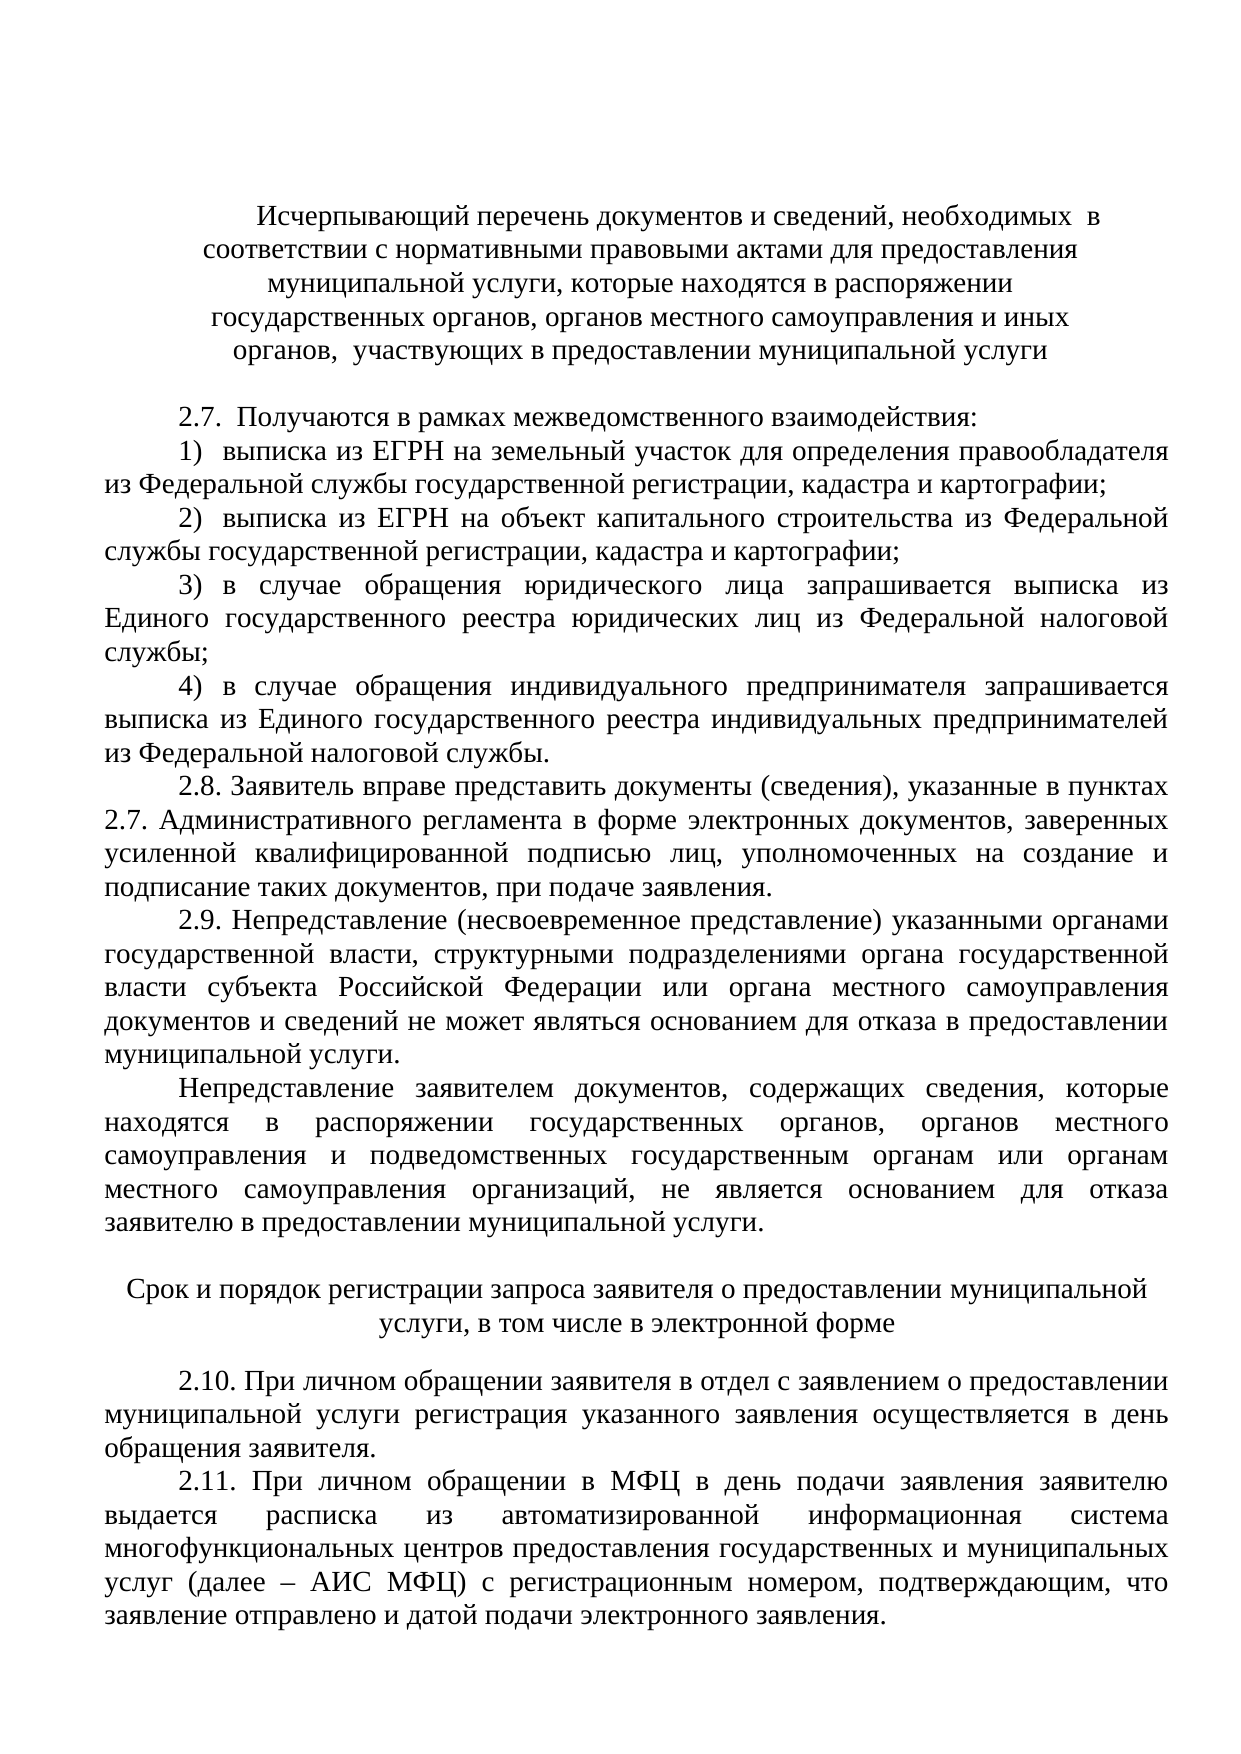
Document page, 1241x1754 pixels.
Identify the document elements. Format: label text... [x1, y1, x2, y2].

subtitle Исчерпывающий перечень документов и сведений, необходимых в соответствии с нормативными правовыми актами для предоставления муниципальной услуги, которые находятся в распоряжении государственных органов, органов местного самоуправления и иных органов, участвующих в предоставлении муниципальной услуги [177, 198, 1103, 366]
list выписка из ЕГРН на объект капитального строительства из Федеральной службы государственной регистрации, кадастра и картографии; [104, 500, 1169, 567]
list выписка из ЕГРН на земельный участок для определения правообладателя из Федеральной службы государственной регистрации, кадастра и картографии; [104, 433, 1169, 500]
list в случае обращения индивидуального предпринимателя запрашивается выписка из Единого государственного реестра индивидуальных предпринимателей из Федеральной налоговой службы. [104, 668, 1169, 768]
text 2.10. При личном обращении заявителя в отдел с заявлением о предоставлении муниципальной услуги регистрация указанного заявления осуществляется в день обращения заявителя. [104, 1363, 1169, 1463]
text Непредставление заявителем документов, содержащих сведения, которые находятся в распоряжении государственных органов, органов местного самоуправления и подведомственных государственным органам или органам местного самоуправления организаций, не является основанием для отказа заявителю в предоставлении муниципальной услуги. [104, 1070, 1169, 1238]
text 2.7. Получаются в рамках межведомственного взаимодействия: [104, 399, 1169, 433]
text 2.11. При личном обращении в МФЦ в день подачи заявления заявителю выдается расписка из автоматизированной информационная система многофункциональных центров предоставления государственных и муниципальных услуг (далее – АИС МФЦ) с регистрационным номером, подтверждающим, что заявление отправлено и датой подачи электронного заявления. [104, 1463, 1169, 1631]
text 2.8. Заявитель вправе представить документы (сведения), указанные в пунктах 2.7. Административного регламента в форме электронных документов, заверенных усиленной квалифицированной подписью лиц, уполномоченных на создание и подписание таких документов, при подаче заявления. [104, 768, 1169, 902]
text 2.9. Непредставление (несвоевременное представление) указанными органами государственной власти, структурными подразделениями органа государственной власти субъекта Российской Федерации или органа местного самоуправления документов и сведений не может являться основанием для отказа в предоставлении муниципальной услуги. [104, 902, 1169, 1070]
list в случае обращения юридического лица запрашивается выписка из Единого государственного реестра юридических лиц из Федеральной налоговой службы; [104, 567, 1169, 668]
subtitle Срок и порядок регистрации запроса заявителя о предоставлении муниципальной услуги, в том числе в электронной форме [104, 1271, 1169, 1338]
